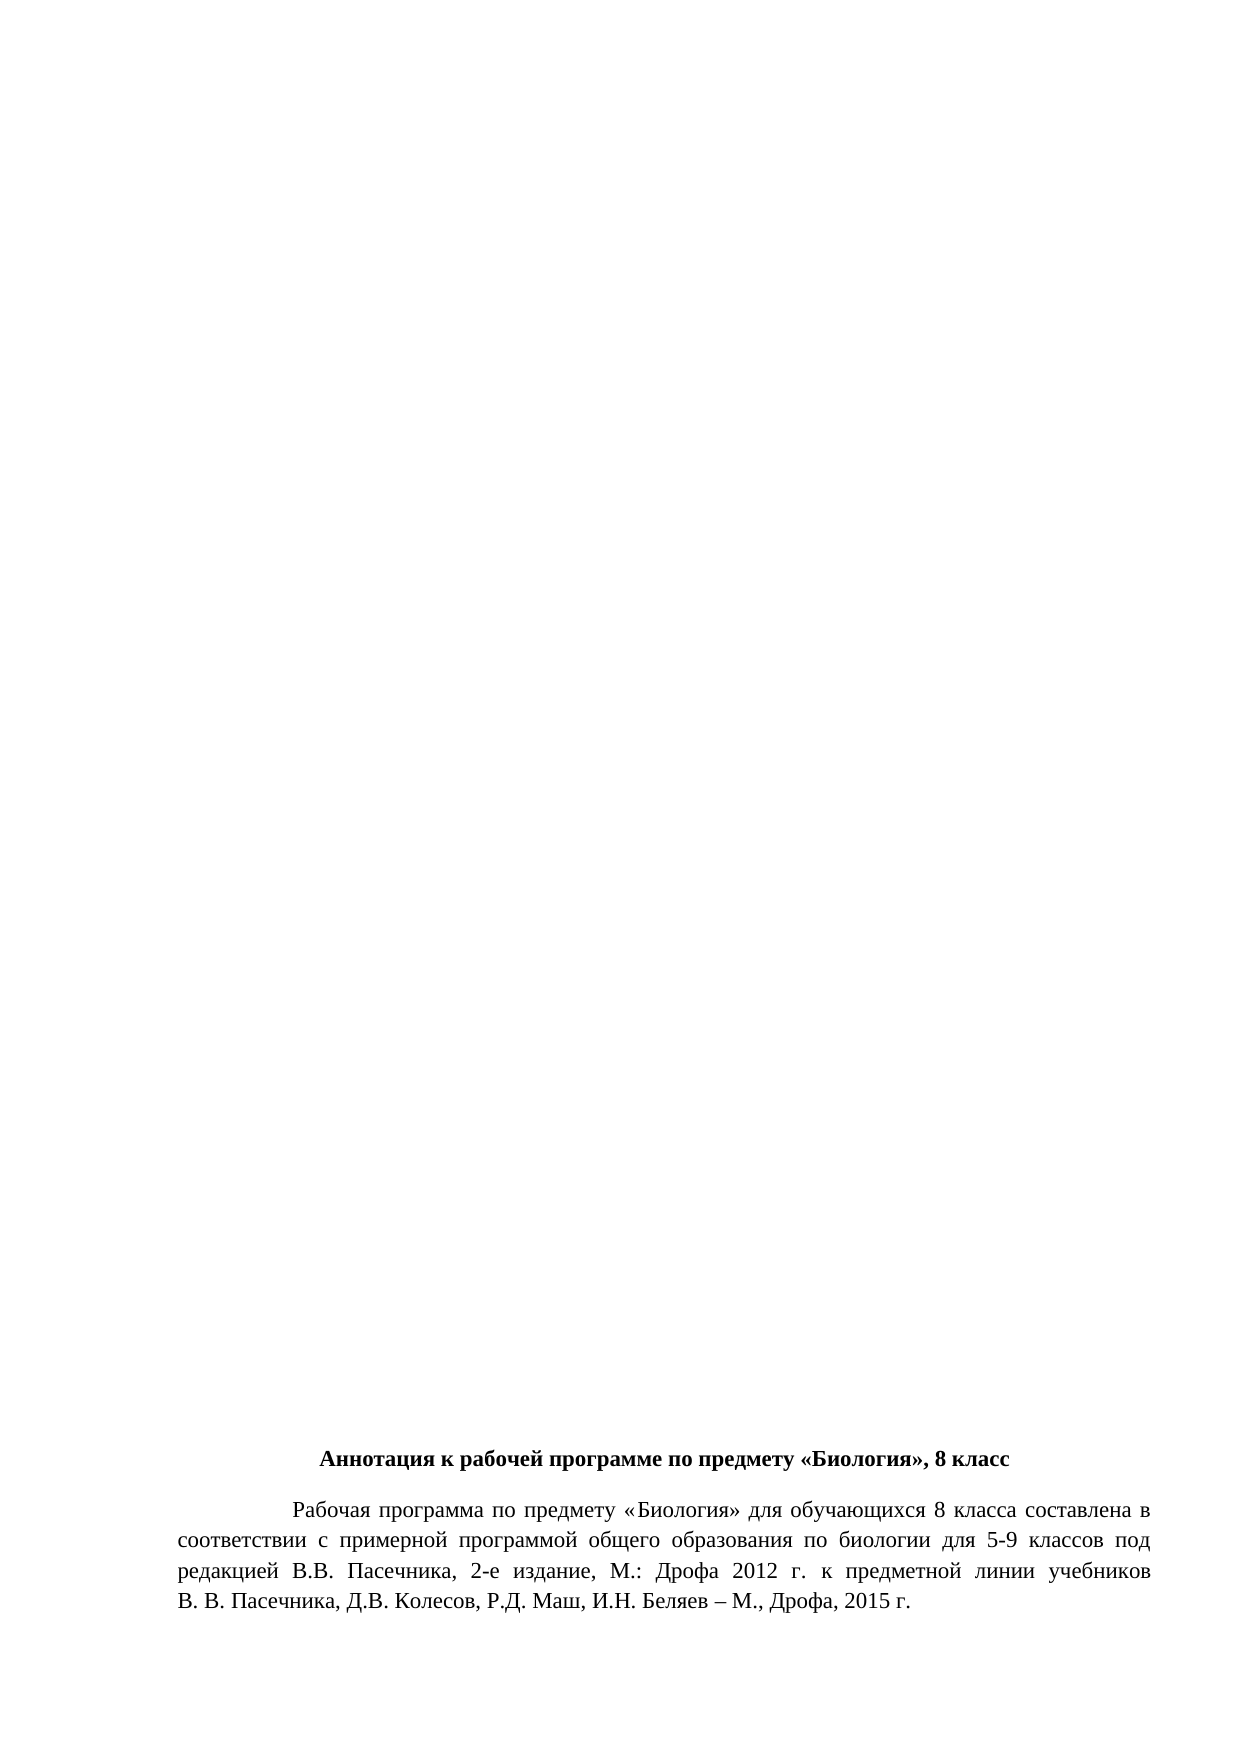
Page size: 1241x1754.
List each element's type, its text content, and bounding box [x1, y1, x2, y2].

text Рабочая программа по предмету «Биология» для обучающихся 8 класса составлена в соответствии с примерной программой общего образования по биологии для 5-9 классов под редакцией В.В. Пасечника, 2-е издание, М.: Дрофа 2012 г. к предметной линии учебников В. В. Пасечника, Д.В. Колесов, Р.Д. Маш, И.Н. Беляев – М., Дрофа, 2015 г. [177, 1496, 1152, 1613]
text Аннотация к рабочей программе по предмету «Биология», 8 класс [177, 1445, 1152, 1472]
